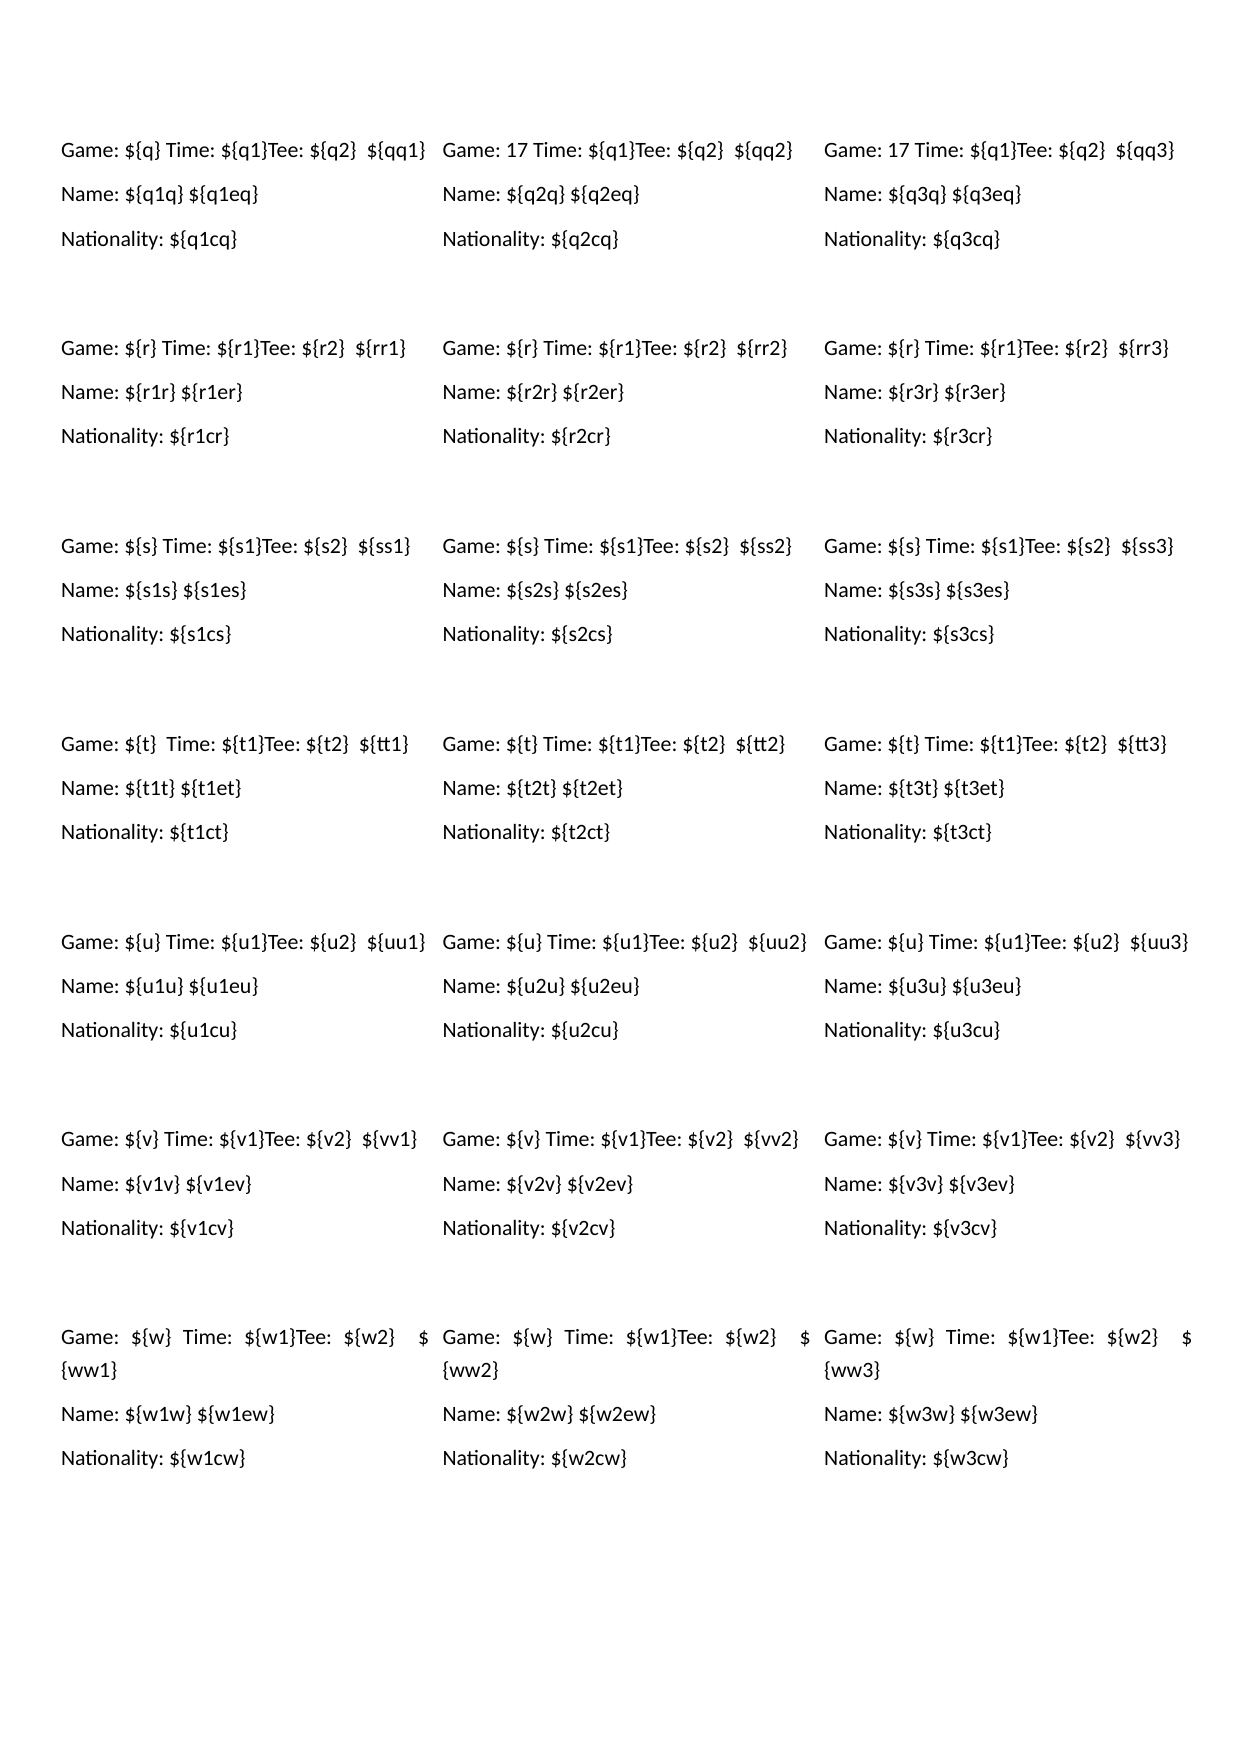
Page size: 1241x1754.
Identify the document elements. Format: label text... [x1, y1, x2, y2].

table_cell Game: ${s} Time: ${s1}Tee: ${s2} ${ss1} Name: ${s1s} ${s1es} Nationality: ${s1cs} [59, 518, 441, 716]
table_cell Game: ${v} Time: ${v1}Tee: ${v2} ${vv1} Name: ${v1v} ${v1ev} Nationality: ${v1cv} [59, 1111, 441, 1309]
table_cell Game: ${t} Time: ${t1}Tee: ${t2} ${tt3} Name: ${t3t} ${t3et} Nationality: ${t3ct} [822, 716, 1204, 913]
table_cell Game: ${s} Time: ${s1}Tee: ${s2} ${ss2} Name: ${s2s} ${s2es} Nationality: ${s2cs} [441, 518, 822, 716]
table_cell Game: ${u} Time: ${u1}Tee: ${u2} ${uu2} Name: ${u2u} ${u2eu} Nationality: ${u2cu} [441, 913, 822, 1111]
table_cell Game: ${r} Time: ${r1}Tee: ${r2} ${rr1} Name: ${r1r} ${r1er} Nationality: ${r1cr} [59, 320, 441, 518]
table_cell Game: ${v} Time: ${v1}Tee: ${v2} ${vv3} Name: ${v3v} ${v3ev} Nationality: ${v3cv} [822, 1111, 1204, 1309]
table_cell Game: ${w} Time: ${w1}Tee: ${w2} ${ww1} Name: ${w1w} ${w1ew} Nationality: ${w1cw} [59, 1309, 441, 1507]
table_cell Game: ${v} Time: ${v1}Tee: ${v2} ${vv2} Name: ${v2v} ${v2ev} Nationality: ${v2cv} [441, 1111, 822, 1309]
table_cell Game: ${w} Time: ${w1}Tee: ${w2} ${ww3} Name: ${w3w} ${w3ew} Nationality: ${w3cw} [822, 1309, 1204, 1507]
table_header Game: 17 Time: ${q1}Tee: ${q2} ${qq3} Name: ${q3q} ${q3eq} Nationality: ${q3cq} [822, 122, 1204, 320]
table_cell Game: ${t} Time: ${t1}Tee: ${t2} ${tt2} Name: ${t2t} ${t2et} Nationality: ${t2ct} [441, 716, 822, 913]
table_cell Game: ${s} Time: ${s1}Tee: ${s2} ${ss3} Name: ${s3s} ${s3es} Nationality: ${s3cs} [822, 518, 1204, 716]
table_cell Game: ${u} Time: ${u1}Tee: ${u2} ${uu3} Name: ${u3u} ${u3eu} Nationality: ${u3cu} [822, 913, 1204, 1111]
table_cell Game: ${r} Time: ${r1}Tee: ${r2} ${rr3} Name: ${r3r} ${r3er} Nationality: ${r3cr} [822, 320, 1204, 518]
table_cell Game: ${u} Time: ${u1}Tee: ${u2} ${uu1} Name: ${u1u} ${u1eu} Nationality: ${u1cu} [59, 913, 441, 1111]
table_cell Game: ${r} Time: ${r1}Tee: ${r2} ${rr2} Name: ${r2r} ${r2er} Nationality: ${r2cr} [441, 320, 822, 518]
table_cell Game: ${t} Time: ${t1}Tee: ${t2} ${tt1} Name: ${t1t} ${t1et} Nationality: ${t1ct} [59, 716, 441, 913]
table_cell Game: ${w} Time: ${w1}Tee: ${w2} ${ww2} Name: ${w2w} ${w2ew} Nationality: ${w2cw} [441, 1309, 822, 1507]
table_header Game: ${q} Time: ${q1}Tee: ${q2} ${qq1} Name: ${q1q} ${q1eq} Nationality: ${q1cq} [59, 122, 441, 320]
table_header Game: 17 Time: ${q1}Tee: ${q2} ${qq2} Name: ${q2q} ${q2eq} Nationality: ${q2cq} [441, 122, 822, 320]
